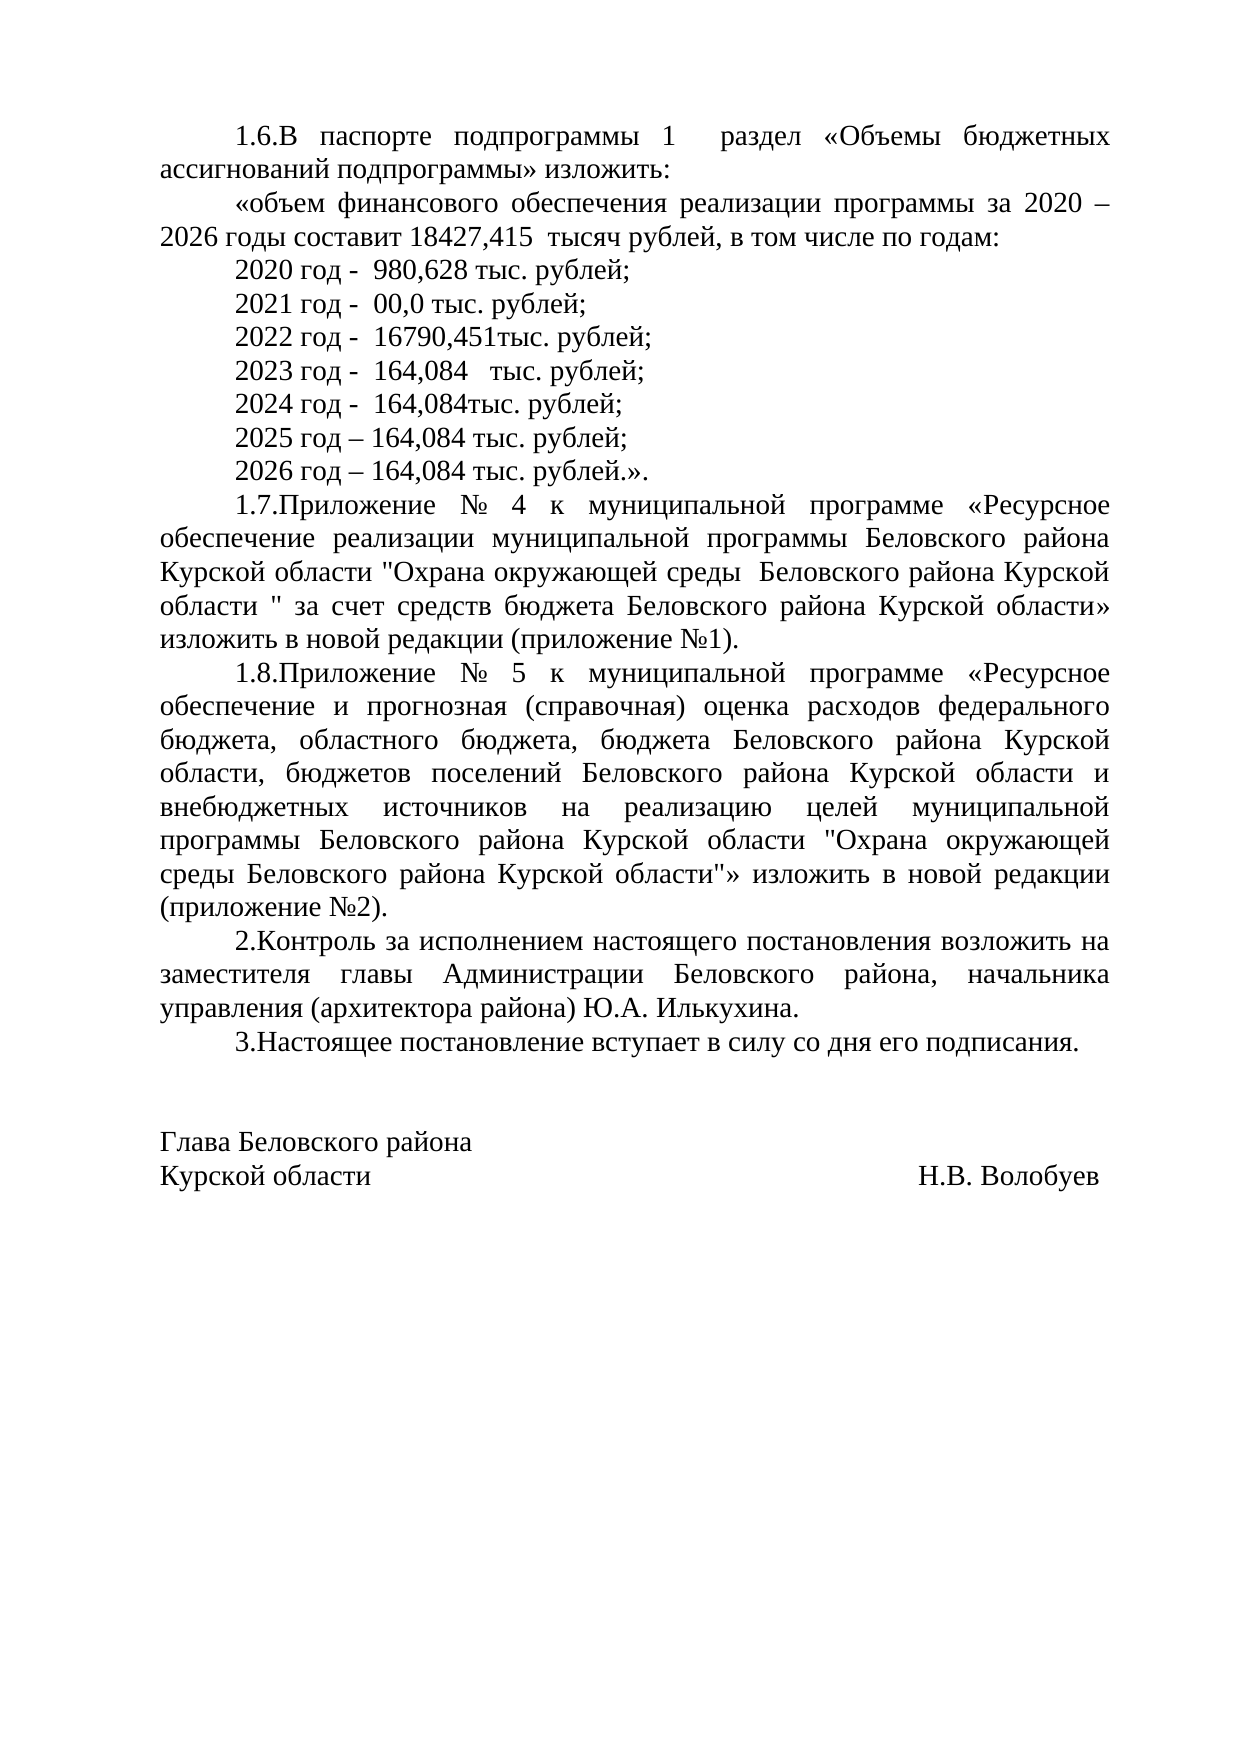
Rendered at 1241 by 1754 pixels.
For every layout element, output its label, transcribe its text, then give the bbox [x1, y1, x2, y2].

text 2021 год - 00,0 тыс. рублей; [159, 286, 1110, 319]
text Глава Беловского района [159, 1124, 1110, 1158]
text 1.7.Приложение № 4 к муниципальной программе «Ресурсное обеспечение реализации муниципальной программы Беловского района Курской области "Охрана окружающей среды Беловского района Курской области " за счет средств бюджета Беловского района Курской области» изложить в новой редакции (приложение №1). [159, 487, 1110, 655]
text 2026 год – 164,084 тыс. рублей.». [159, 453, 1110, 487]
text 2022 год - 16790,451тыс. рублей; [159, 319, 1110, 353]
text «объем финансового обеспечения реализации программы за 2020 –2026 годы составит 18427,415 тысяч рублей, в том числе по годам: [159, 185, 1110, 252]
text 1.6.В паспорте подпрограммы 1 раздел «Объемы бюджетных ассигнований подпрограммы» изложить: [159, 118, 1110, 185]
text 1.8.Приложение № 5 к муниципальной программе «Ресурсное обеспечение и прогнозная (справочная) оценка расходов федерального бюджета, областного бюджета, бюджета Беловского района Курской области, бюджетов поселений Беловского района Курской области и внебюджетных источников на реализацию целей муниципальной программы Беловского района Курской области "Охрана окружающей среды Беловского района Курской области"» изложить в новой редакции (приложение №2). [159, 655, 1110, 923]
text 2.Контроль за исполнением настоящего постановления возложить на заместителя главы Администрации Беловского района, начальника управления (архитектора района) Ю.А. Илькухина. [159, 923, 1110, 1024]
text 2024 год - 164,084тыс. рублей; [159, 386, 1110, 420]
text Курской области Н.В. Волобуев [159, 1158, 1110, 1191]
text 2023 год - 164,084 тыс. рублей; [159, 353, 1110, 386]
text 2020 год - 980,628 тыс. рублей; [159, 252, 1110, 286]
text 3.Настоящее постановление вступает в силу со дня его подписания. [159, 1024, 1110, 1057]
text 2025 год – 164,084 тыс. рублей; [159, 420, 1110, 453]
